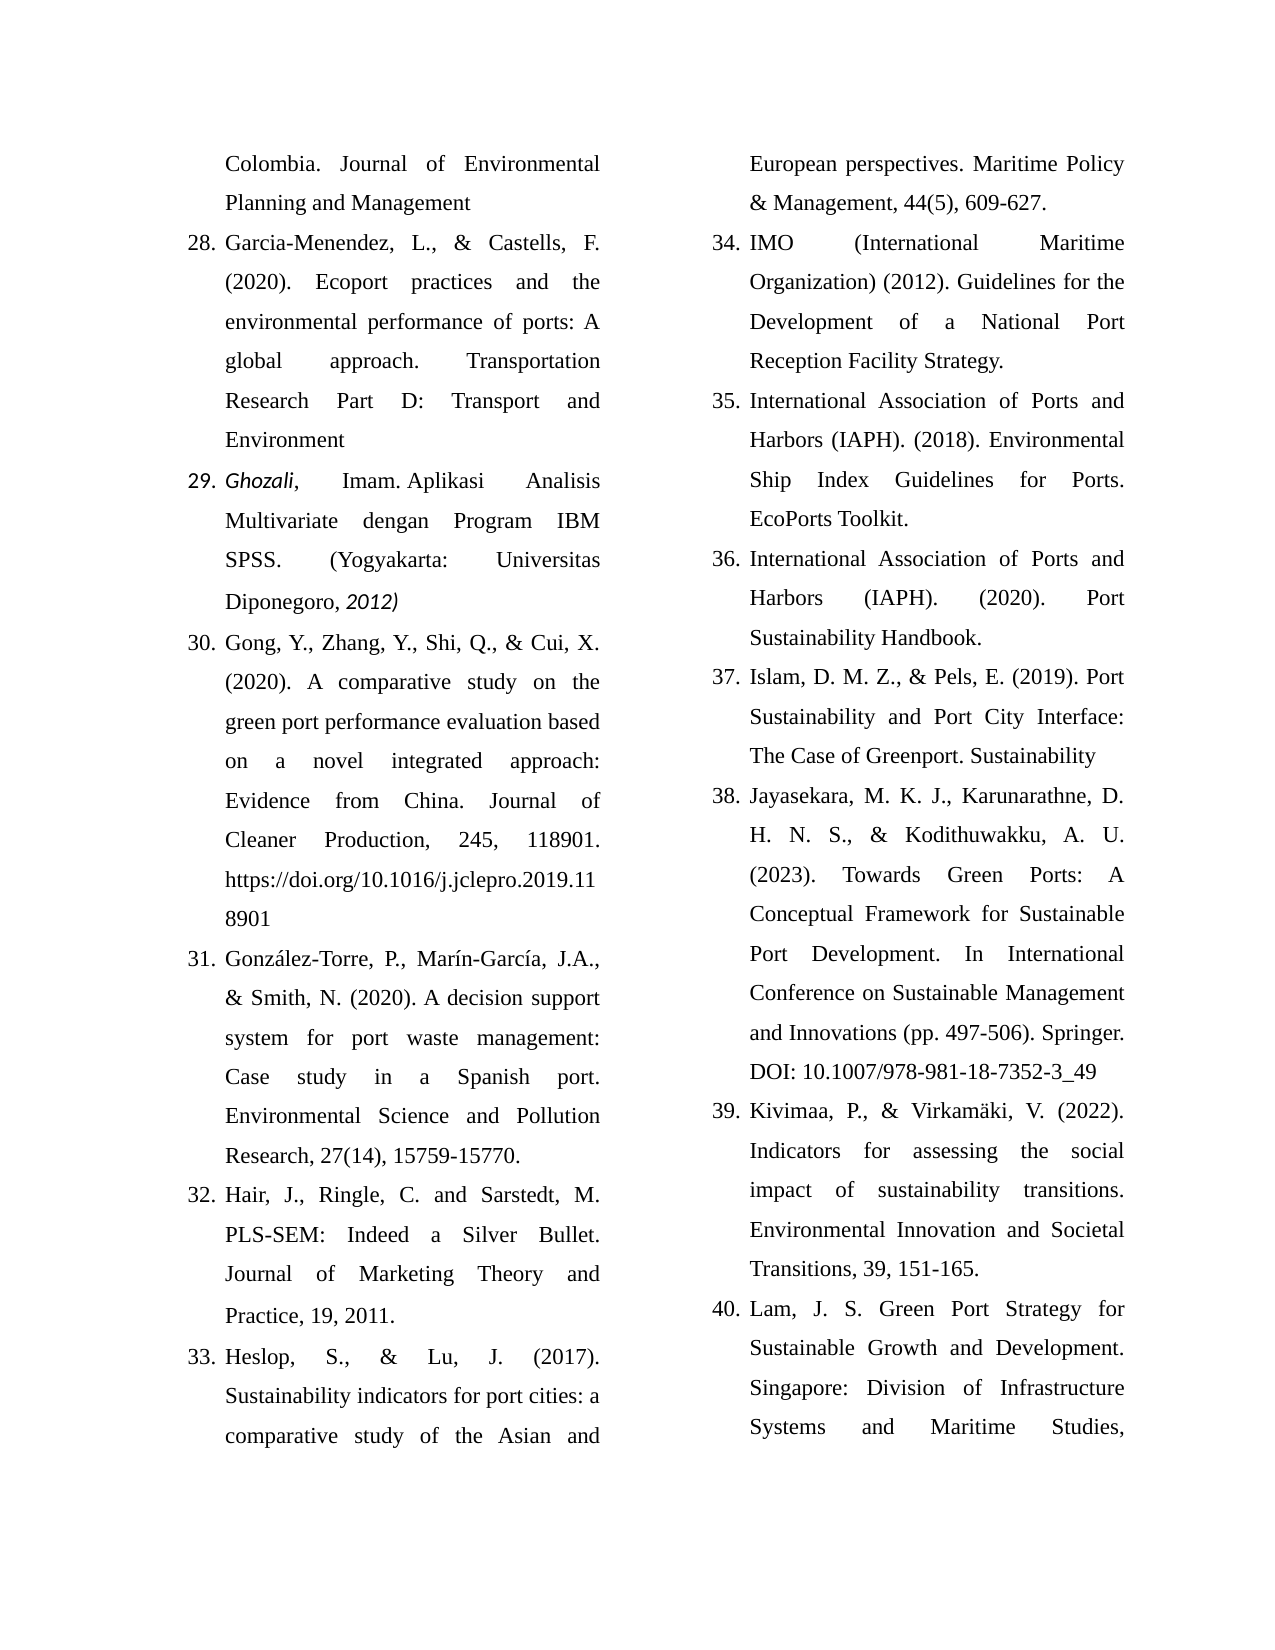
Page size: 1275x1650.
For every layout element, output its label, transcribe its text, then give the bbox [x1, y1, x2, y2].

list Islam, D. M. Z., & Pels, E. (2019). Port Sustainability and Port City Interface: The Case of Greenport. Sustainability [712, 663, 1125, 768]
list Gong, Y., Zhang, Y., Shi, Q., & Cui, X. (2020). A comparative study on the green port performance evaluation based on a novel integrated approach: Evidence from China. Journal of Cleaner Production, 245, 118901. https://doi.org/10.1016/j.jclepro.2019.118901 [187, 629, 601, 931]
list Heslop, S., & Lu, J. (2017). Sustainability indicators for port cities: a comparative study of the Asian and European perspectives. Maritime Policy & Management, 44(5), 609-627. [187, 1343, 601, 1448]
list González-Torre, P., Marín-García, J.A., & Smith, N. (2020). A decision support system for port waste management: Case study in a Spanish port. Environmental Science and Pollution Research, 27(14), 15759-15770. [187, 944, 601, 1168]
list Kivimaa, P., & Virkamäki, V. (2022). Indicators for assessing the social impact of sustainability transitions. Environmental Innovation and Societal Transitions, 39, 151-165. [712, 1097, 1125, 1282]
list International Association of Ports and Harbors (IAPH). (2018). Environmental Ship Index Guidelines for Ports. EcoPorts Toolkit. [712, 387, 1125, 532]
list International Association of Ports and Harbors (IAPH). (2020). Port Sustainability Handbook. [712, 545, 1125, 650]
list Jayasekara, M. K. J., Karunarathne, D. H. N. S., & Kodithuwakku, A. U. (2023). Towards Green Ports: A Conceptual Framework for Sustainable Port Development. In International Conference on Sustainable Management and Innovations (pp. 497-506). Springer. DOI: 10.1007/978-981-18-7352-3_49 [712, 782, 1125, 1084]
list Garcia-Menendez, L., & Castells, F. (2020). Ecoport practices and the environmental performance of ports: A global approach. Transportation Research Part D: Transport and Environment [187, 229, 601, 453]
list Heslop, S., & Lu, J. (2017). Sustainability indicators for port cities: a comparative study of the Asian and European perspectives. Maritime Policy & Management, 44(5), 609-627. [712, 150, 1125, 216]
list IMO (International Maritime Organization) (2012). Guidelines for the Development of a National Port Reception Facility Strategy. [712, 229, 1125, 374]
list Hair, J., Ringle, C. and Sarstedt, M. PLS-SEM: Indeed a Silver Bullet. Journal of Marketing Theory and Practice, 19, 2011. [187, 1181, 601, 1329]
list Ghozali, Imam. Aplikasi Analisis Multivariate dengan Program IBM SPSS. (Yogyakarta: Universitas Diponegoro, 2012) [187, 466, 601, 615]
